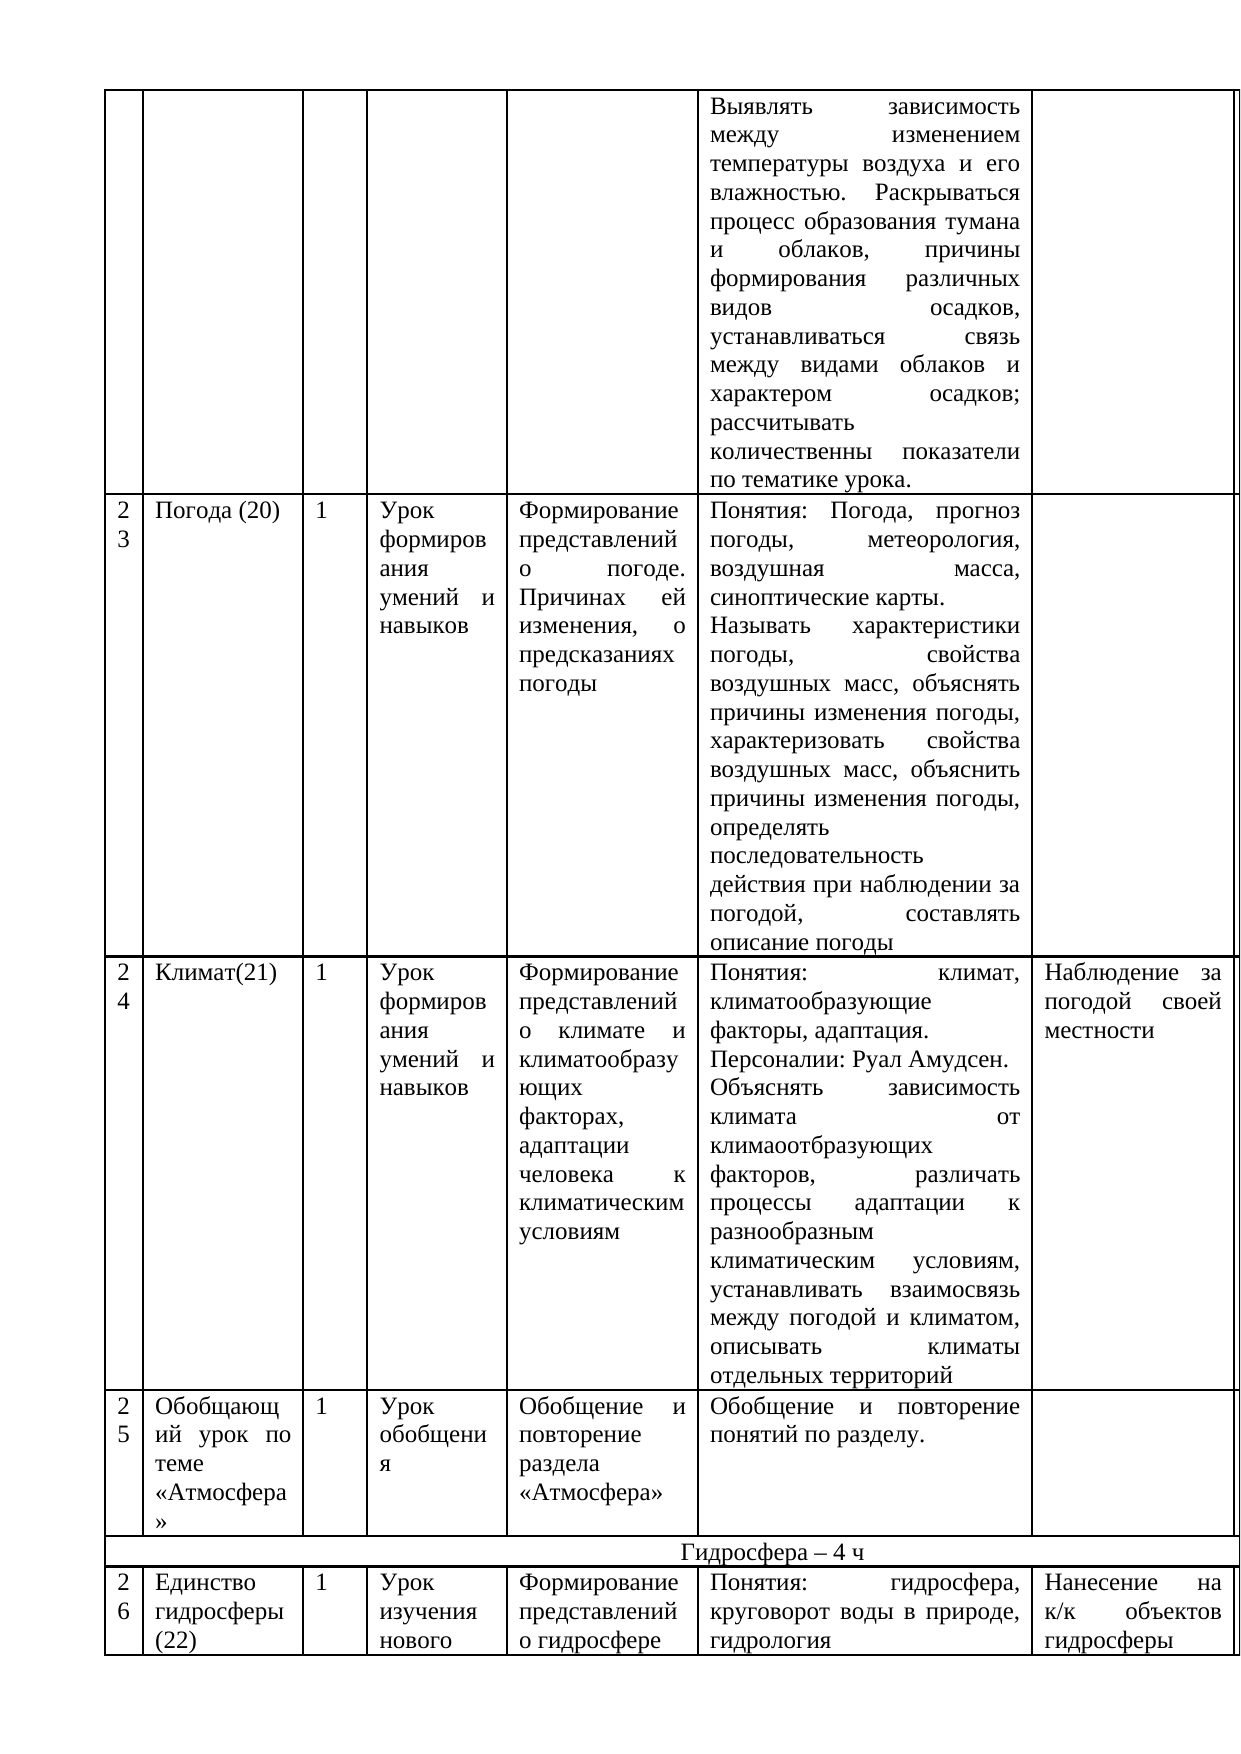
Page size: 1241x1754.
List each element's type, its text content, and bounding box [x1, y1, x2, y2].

table_cell Климат(21) [144, 958, 302, 1389]
table_cell [1033, 1391, 1233, 1534]
table_cell 24 [106, 958, 142, 1389]
table_cell Понятия: Погода, прогноз погоды, метеорология, воздушная масса, синоптические карты. Называть характеристики погоды, свойства воздушных масс, объяснять причины изменения погоды, характеризовать свойства воздушных масс, объяснить причины изменения погоды, определять последовательность действия при наблюдении за погодой, составлять описание погоды [699, 495, 1031, 955]
table_cell Урок формирования умений и навыков [368, 495, 506, 955]
table_cell Урок обобщения [368, 1391, 506, 1534]
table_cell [1033, 1568, 1233, 1654]
table_cell Формирование представлений о климате и климатообразующих факторах, адаптации человека к климатическим условиям [508, 958, 697, 1389]
table_cell Гидросфера – 4 ч [106, 1537, 1239, 1565]
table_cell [508, 1568, 697, 1654]
table_cell Понятия: климат, климатообразующие факторы, адаптация. Персоналии: Руал Амудсен. Объяснять зависимость климата от климаоотбразующих факторов, различать процессы адаптации к разнообразным климатическим условиям, устанавливать взаимосвязь между погодой и климатом, описывать климаты отдельных территорий [699, 958, 1031, 1389]
table_cell [1033, 91, 1233, 493]
table_cell 26 [106, 1568, 142, 1654]
table_cell [1033, 495, 1233, 955]
table_cell Обобщающий урок по теме «Атмосфера» [144, 1391, 302, 1534]
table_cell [368, 1568, 506, 1654]
table_cell Наблюдение за погодой своей местности [1033, 958, 1233, 1389]
table_cell 1 [304, 958, 366, 1389]
table_cell 1 [304, 1391, 366, 1534]
table_cell 1 [304, 91, 366, 493]
table_cell Обобщение и повторение раздела «Атмосфера» [508, 1391, 697, 1534]
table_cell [699, 1568, 1031, 1654]
table_cell 1 [304, 1568, 366, 1654]
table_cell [508, 91, 697, 493]
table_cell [144, 91, 302, 493]
table_cell 23 [106, 495, 142, 955]
table_cell 25 [106, 1391, 142, 1534]
table_cell Урок формирования умений и навыков [368, 958, 506, 1389]
table_cell 22 [106, 91, 142, 493]
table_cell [144, 1568, 302, 1654]
table_cell Обобщение и повторение понятий по разделу. [699, 1391, 1031, 1534]
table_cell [368, 91, 506, 493]
table_cell 1 [304, 495, 366, 955]
table_cell Формирование представлений о погоде. Причинах ей изменения, о предсказаниях погоды [508, 495, 697, 955]
table_cell Погода (20) [144, 495, 302, 955]
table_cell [699, 91, 1031, 493]
